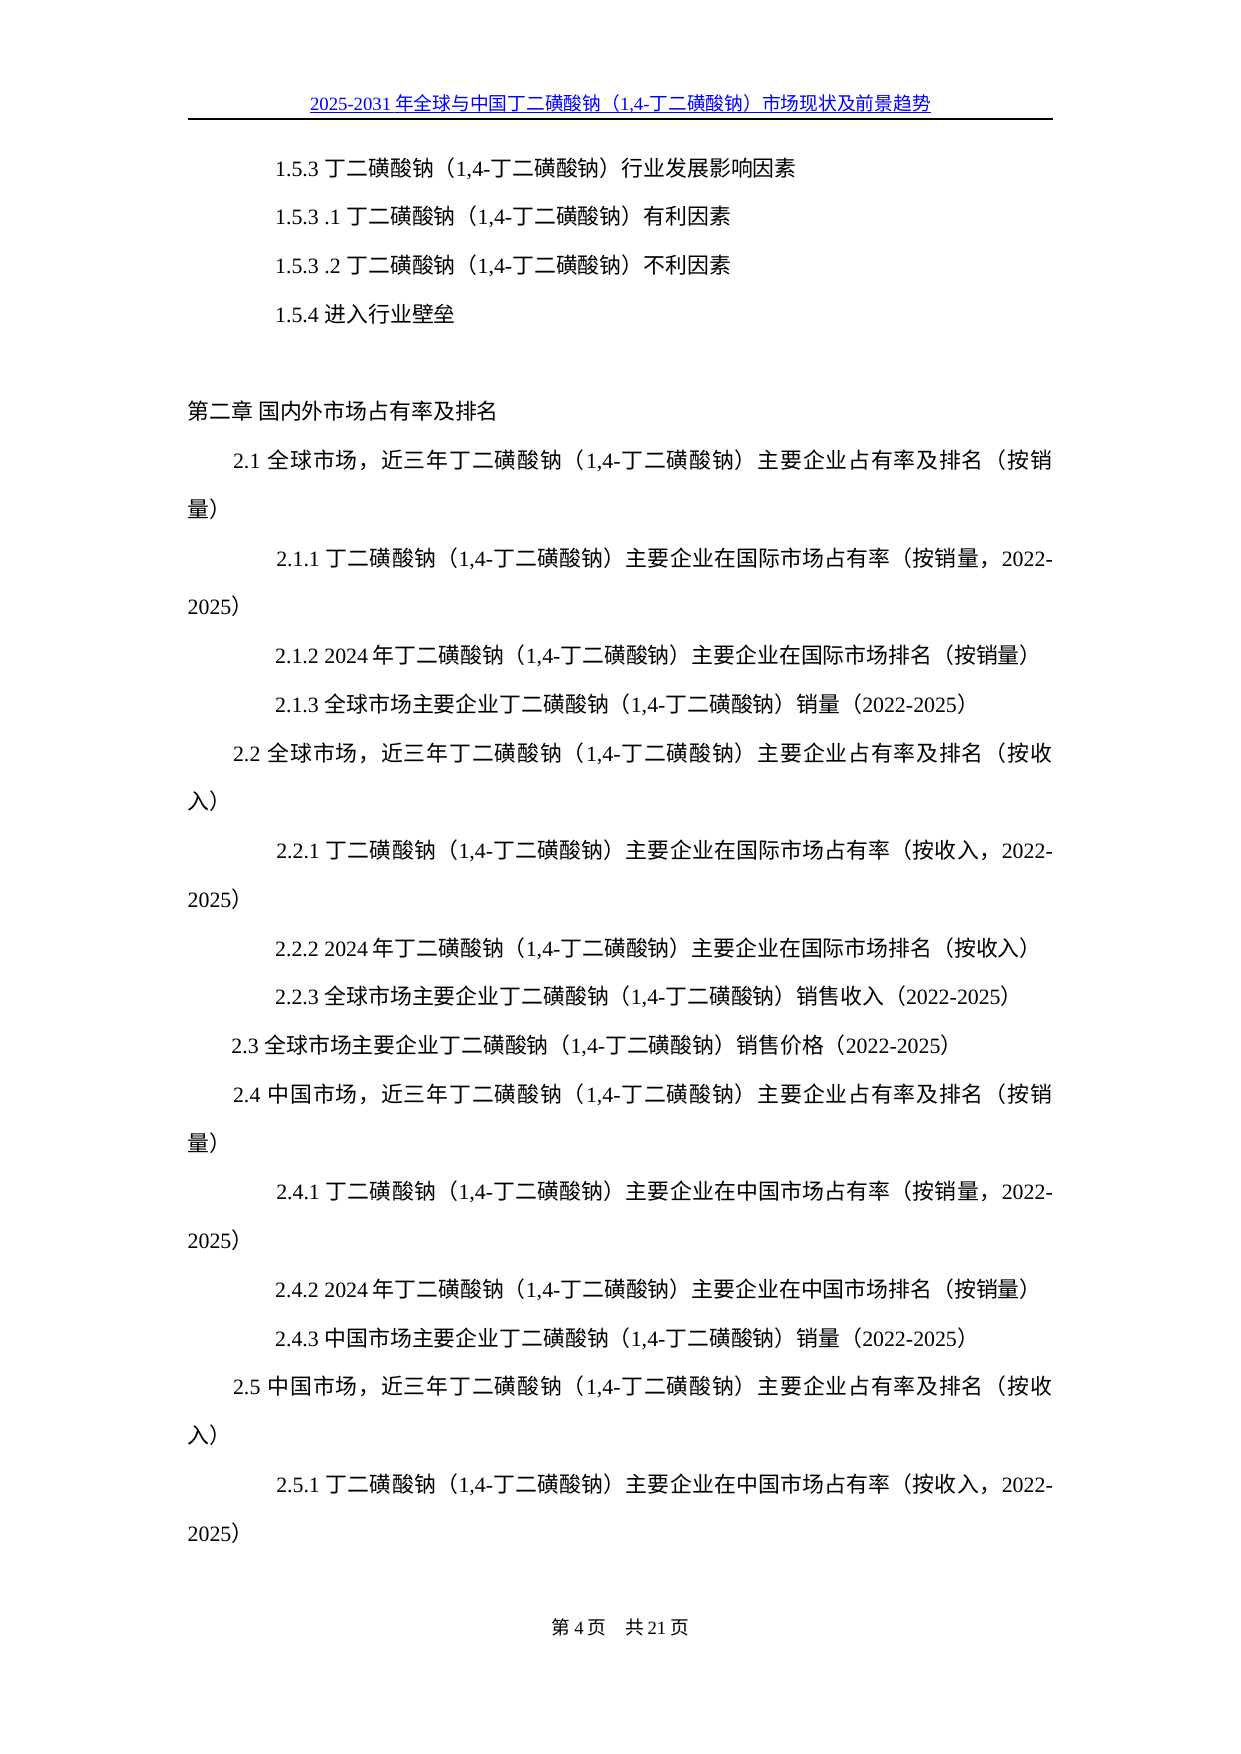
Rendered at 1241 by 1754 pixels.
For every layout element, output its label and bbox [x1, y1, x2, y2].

text [187, 150, 1053, 1548]
